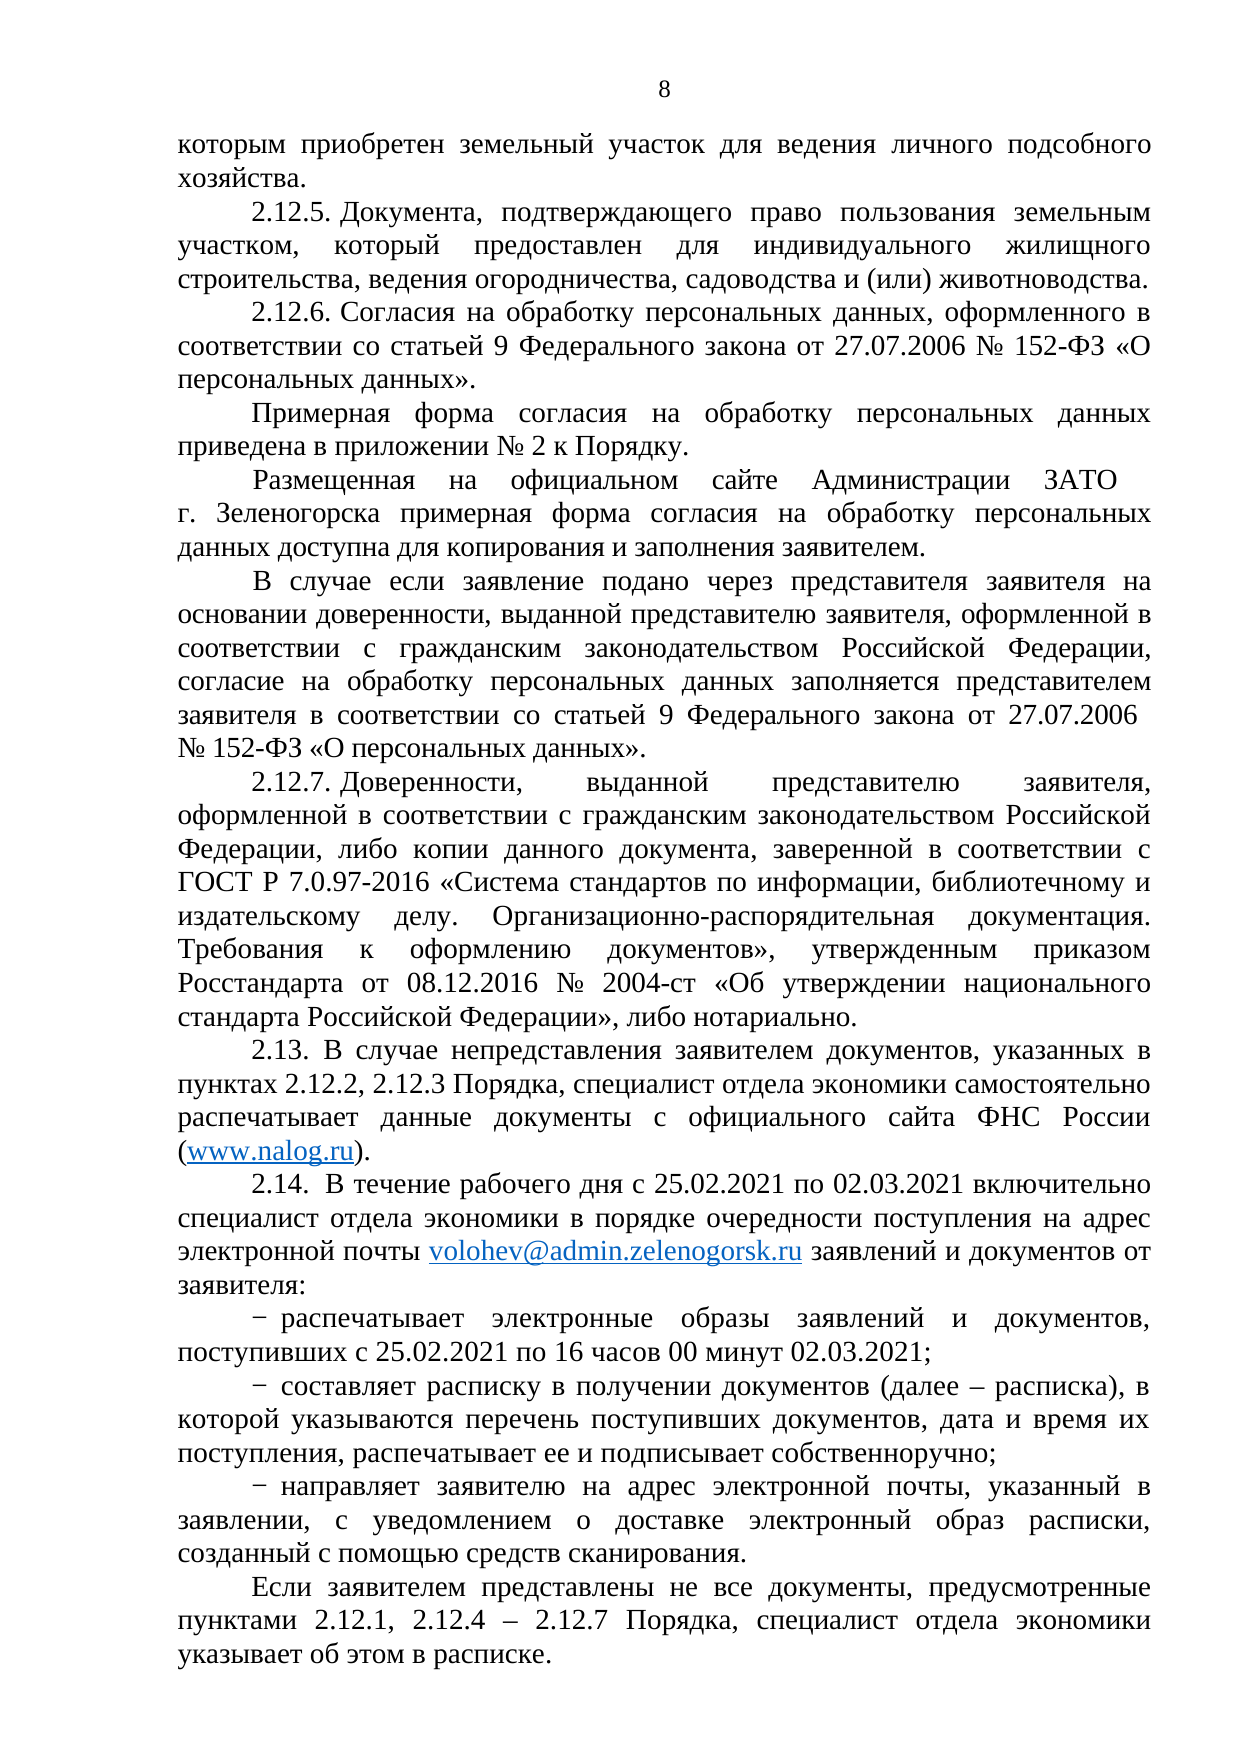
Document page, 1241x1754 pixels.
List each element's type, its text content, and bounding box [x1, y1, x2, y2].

list Согласия на обработку персональных данных, оформленного в соответствии со статьей 9 Федерального закона от 27.07.2006 № 152-ФЗ «О персональных данных». [177, 294, 1152, 395]
list распечатывает электронные образы заявлений и документов, поступивших с 25.02.2021 по 16 часов 00 минут 02.03.2021; [177, 1301, 1152, 1368]
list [177, 127, 1152, 194]
list Документа, подтверждающего право пользования земельным участком, который предоставлен для индивидуального жилищного строительства, ведения огородничества, садоводства и (или) животноводства. [177, 194, 1152, 294]
text Если заявителем представлены не все документы, предусмотренные пунктами 2.12.1, 2.12.4 – 2.12.7 Порядка, специалист отдела экономики указывает об этом в расписке. [177, 1569, 1152, 1669]
list Примерная форма согласия на обработку персональных данных приведена в приложении № 2 к Порядку. [177, 395, 1152, 462]
list Доверенности, выданной представителю заявителя, оформленной в соответствии с гражданским законодательством Российской Федерации, либо копии данного документа, заверенной в соответствии с ГОСТ Р 7.0.97-2016 «Система стандартов по информации, библиотечному и издательскому делу. Организационно-распорядительная документация. Требования к оформлению документов», утвержденным приказом Росстандарта от 08.12.2016 № 2004-ст «Об утверждении национального стандарта Российской Федерации», либо нотариально. [177, 764, 1152, 1032]
list В случае если заявление подано через представителя заявителя на основании доверенности, выданной представителю заявителя, оформленной в соответствии с гражданским законодательством Российской Федерации, согласие на обработку персональных данных заполняется представителем заявителя в соответствии со статьей 9 Федерального закона от 27.07.2006 № 152-ФЗ «О персональных данных». [177, 563, 1152, 764]
list направляет заявителю на адрес электронной почты, указанный в заявлении, с уведомлением о доставке электронный образ расписки, созданный с помощью средств сканирования. [177, 1468, 1152, 1569]
list составляет расписку в получении документов (далее – расписка), в которой указываются перечень поступивших документов, дата и время их поступления, распечатывает ее и подписывает собственноручно; [177, 1368, 1152, 1468]
list В течение рабочего дня с 25.02.2021 по 02.03.2021 включительно специалист отдела экономики в порядке очередности поступления на адрес электронной почты volohev@admin.zelenogorsk.ru заявлений и документов от заявителя: [177, 1166, 1152, 1301]
list Размещенная на официальном сайте Администрации ЗАТО г. Зеленогорска примерная форма согласия на обработку персональных данных доступна для копирования и заполнения заявителем. [177, 462, 1152, 563]
list В случае непредставления заявителем документов, указанных в пунктах 2.12.2, 2.12.3 Порядка, специалист отдела экономики самостоятельно распечатывает данные документы с официального сайта ФНС России (www.nalog.ru). [177, 1032, 1152, 1166]
